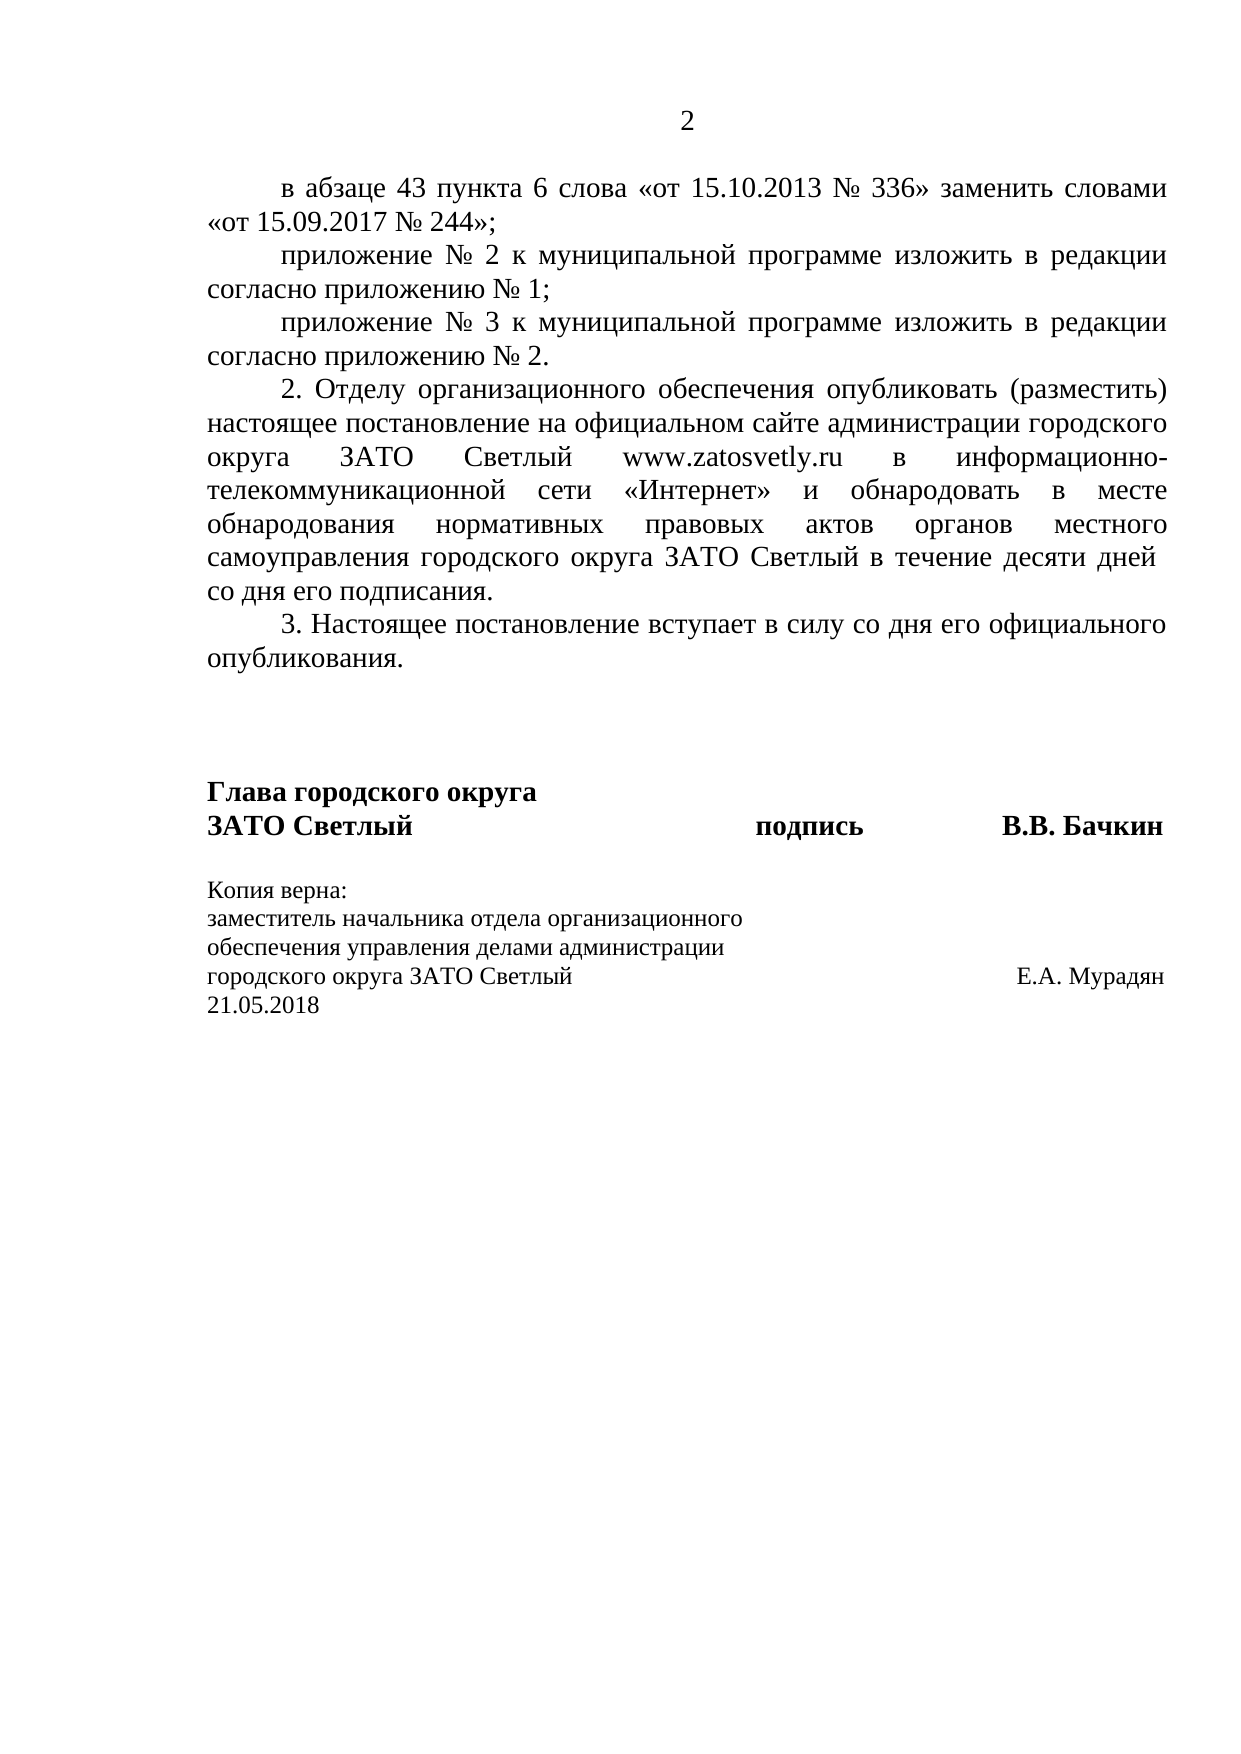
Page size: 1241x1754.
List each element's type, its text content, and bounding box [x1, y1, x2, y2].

text заместитель начальника отдела организационного [207, 903, 1168, 932]
text 3. Настоящее постановление вступает в силу со дня его официального опубликования. [207, 606, 1168, 673]
text ЗАТО Светлый подпись В.В. Бачкин [207, 808, 1168, 841]
text Глава городского округа [207, 774, 1168, 808]
text 2. Отделу организационного обеспечения опубликовать (разместить) настоящее постановление на официальном сайте администрации городского округа ЗАТО Светлый www.zatosvetly.ru в информационно-телекоммуникационной сети «Интернет» и обнародовать в месте обнародования нормативных правовых актов органов местного самоуправления городского округа ЗАТО Светлый в течение десяти дней со дня его подписания. [207, 372, 1168, 606]
text приложение № 3 к муниципальной программе изложить в редакции согласно приложению № 2. [207, 304, 1168, 372]
text приложение № 2 к муниципальной программе изложить в редакции согласно приложению № 1; [207, 237, 1168, 304]
text 2 [207, 103, 1168, 137]
text городского округа ЗАТО Светлый Е.А. Мурадян [207, 961, 1168, 990]
text в абзаце 43 пункта 6 слова «от 15.10.2013 № 336» заменить словами «от 15.09.2017 № 244»; [207, 170, 1168, 237]
text Копия верна: [207, 875, 1168, 903]
text 21.05.2018 [207, 990, 1168, 1018]
text обеспечения управления делами администрации [207, 932, 1168, 961]
